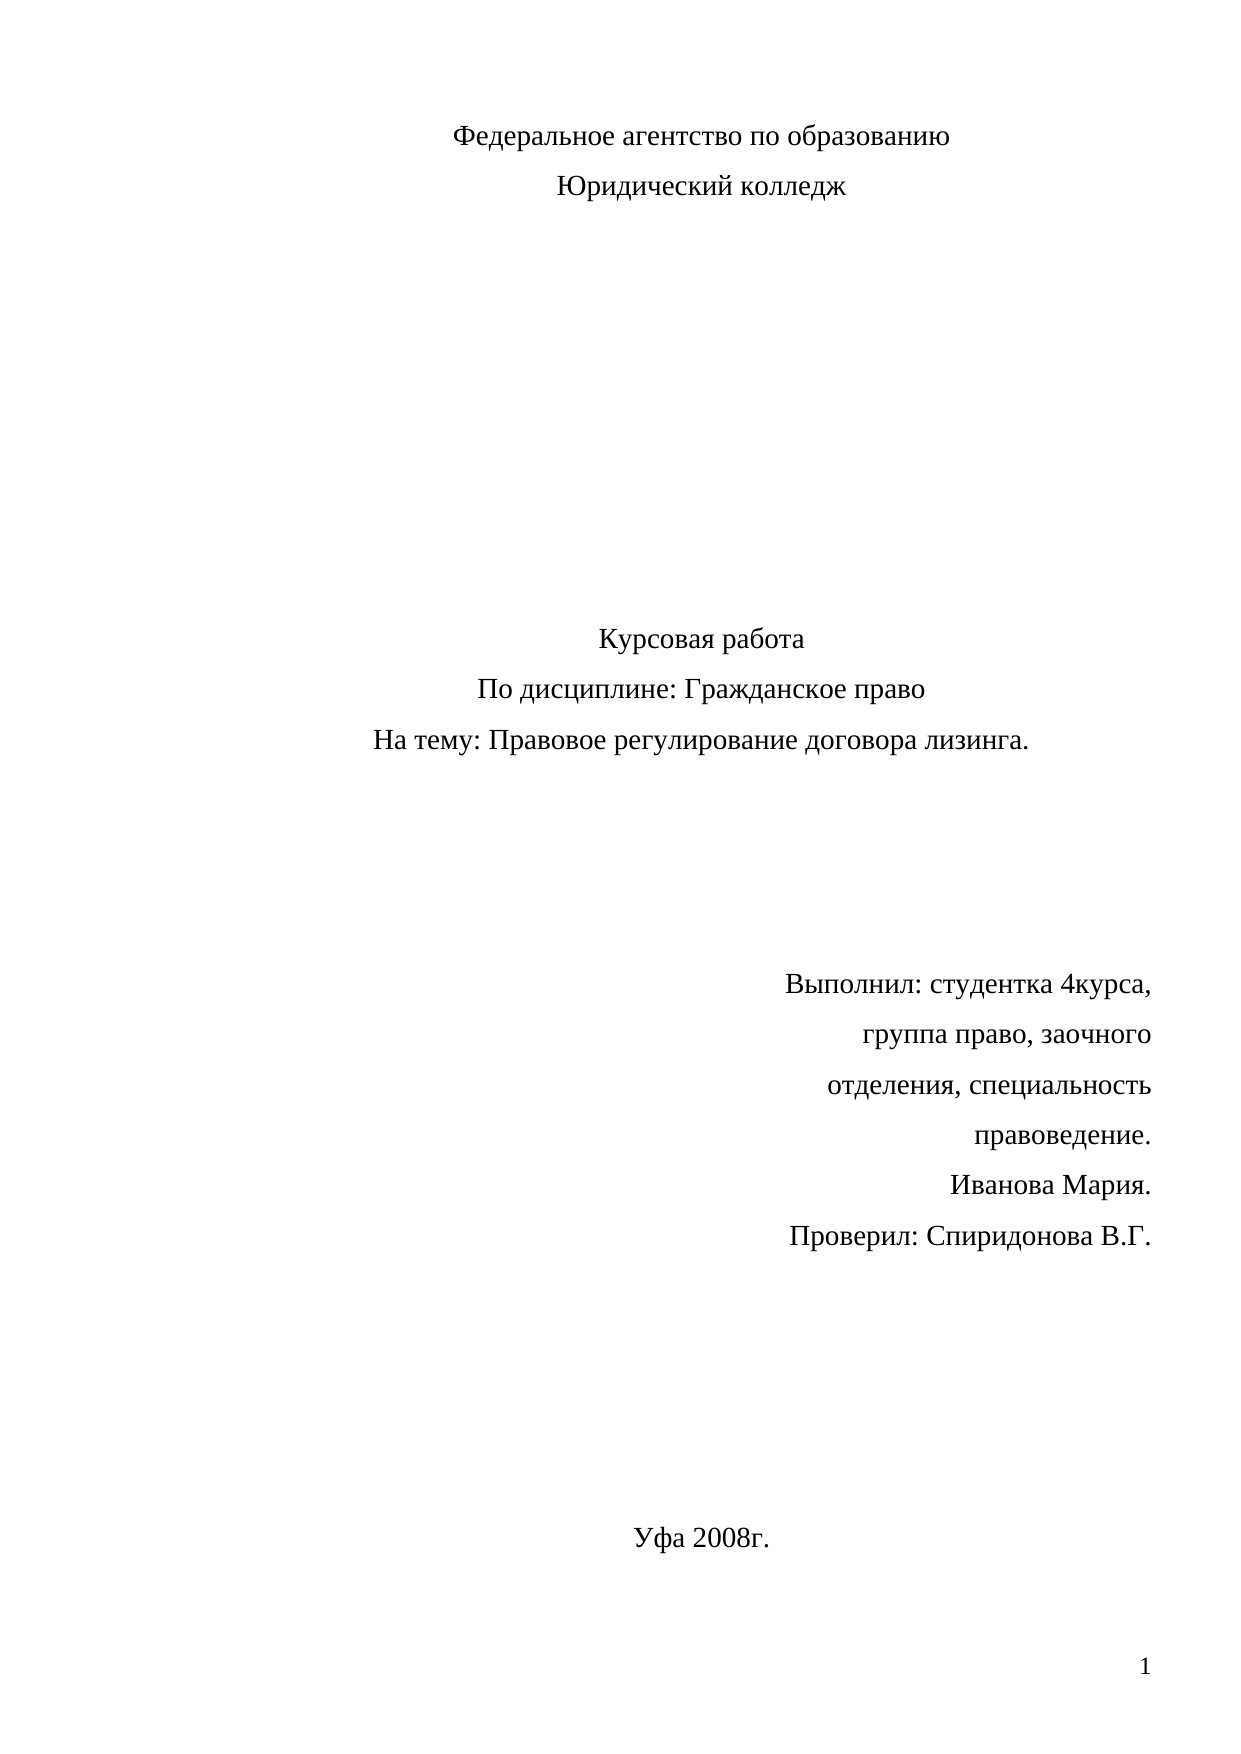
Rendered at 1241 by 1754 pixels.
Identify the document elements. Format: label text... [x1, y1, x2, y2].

text Выполнил: студентка 4курса, [177, 966, 1152, 1000]
text правоведение. [177, 1117, 1152, 1151]
text группа право, заочного [177, 1017, 1152, 1050]
text Проверил: Спиридонова В.Г. [177, 1218, 1152, 1251]
text Курсовая работа [177, 621, 1152, 655]
text Юридический колледж [177, 168, 1152, 202]
text Иванова Мария. [177, 1167, 1152, 1201]
text отделения, специальность [177, 1067, 1152, 1100]
text На тему: Правовое регулирование договора лизинга. [177, 722, 1152, 755]
text Федеральное агентство по образованию [177, 118, 1152, 152]
text Уфа 2008г. [177, 1520, 1152, 1553]
text По дисциплине: Гражданское право [177, 672, 1152, 705]
